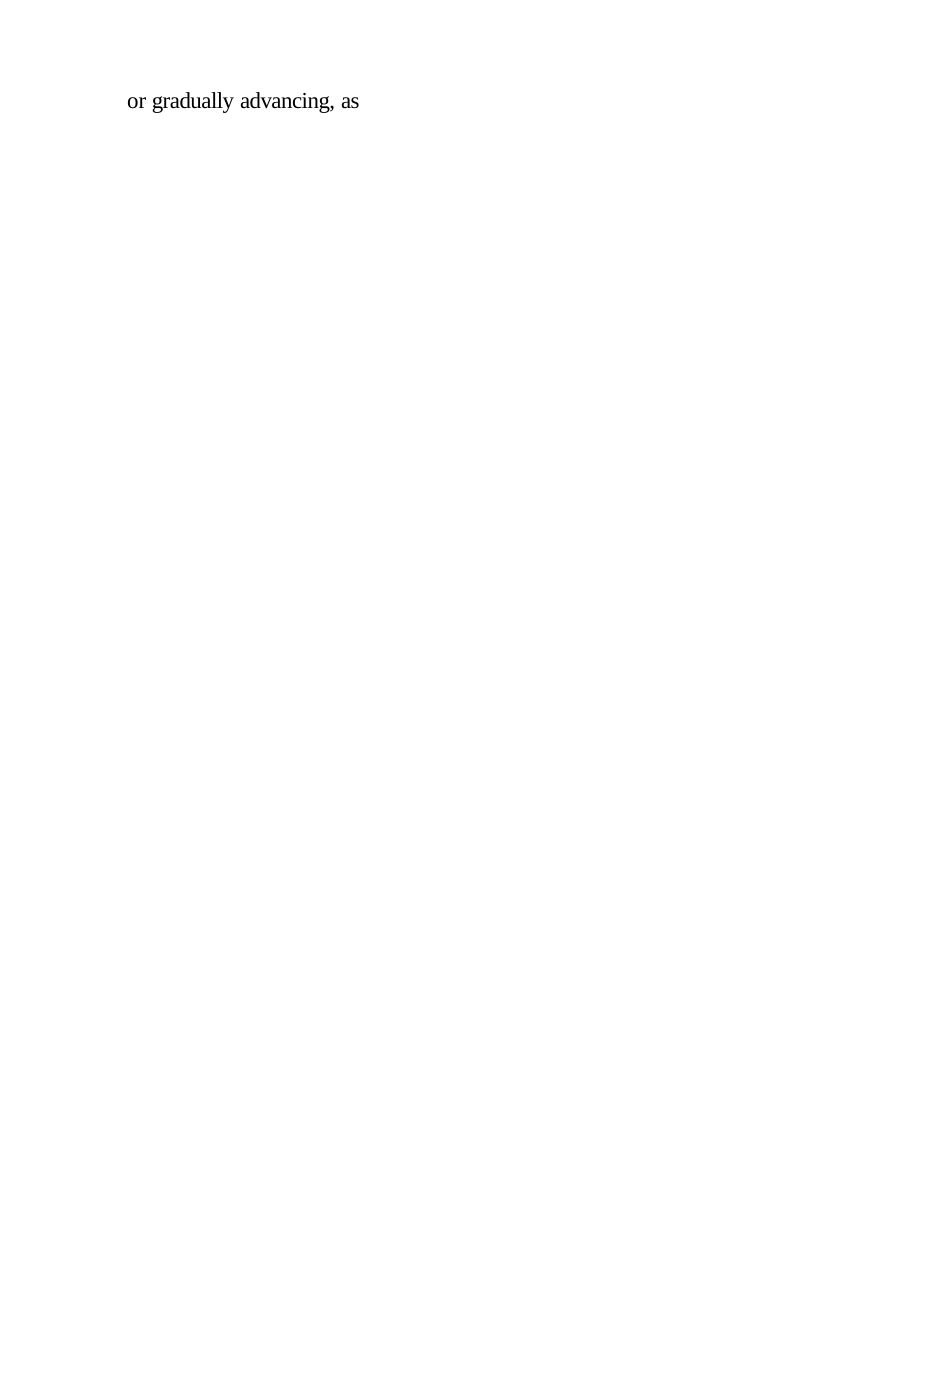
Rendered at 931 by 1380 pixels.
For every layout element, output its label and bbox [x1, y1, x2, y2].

text [127, 87, 772, 114]
